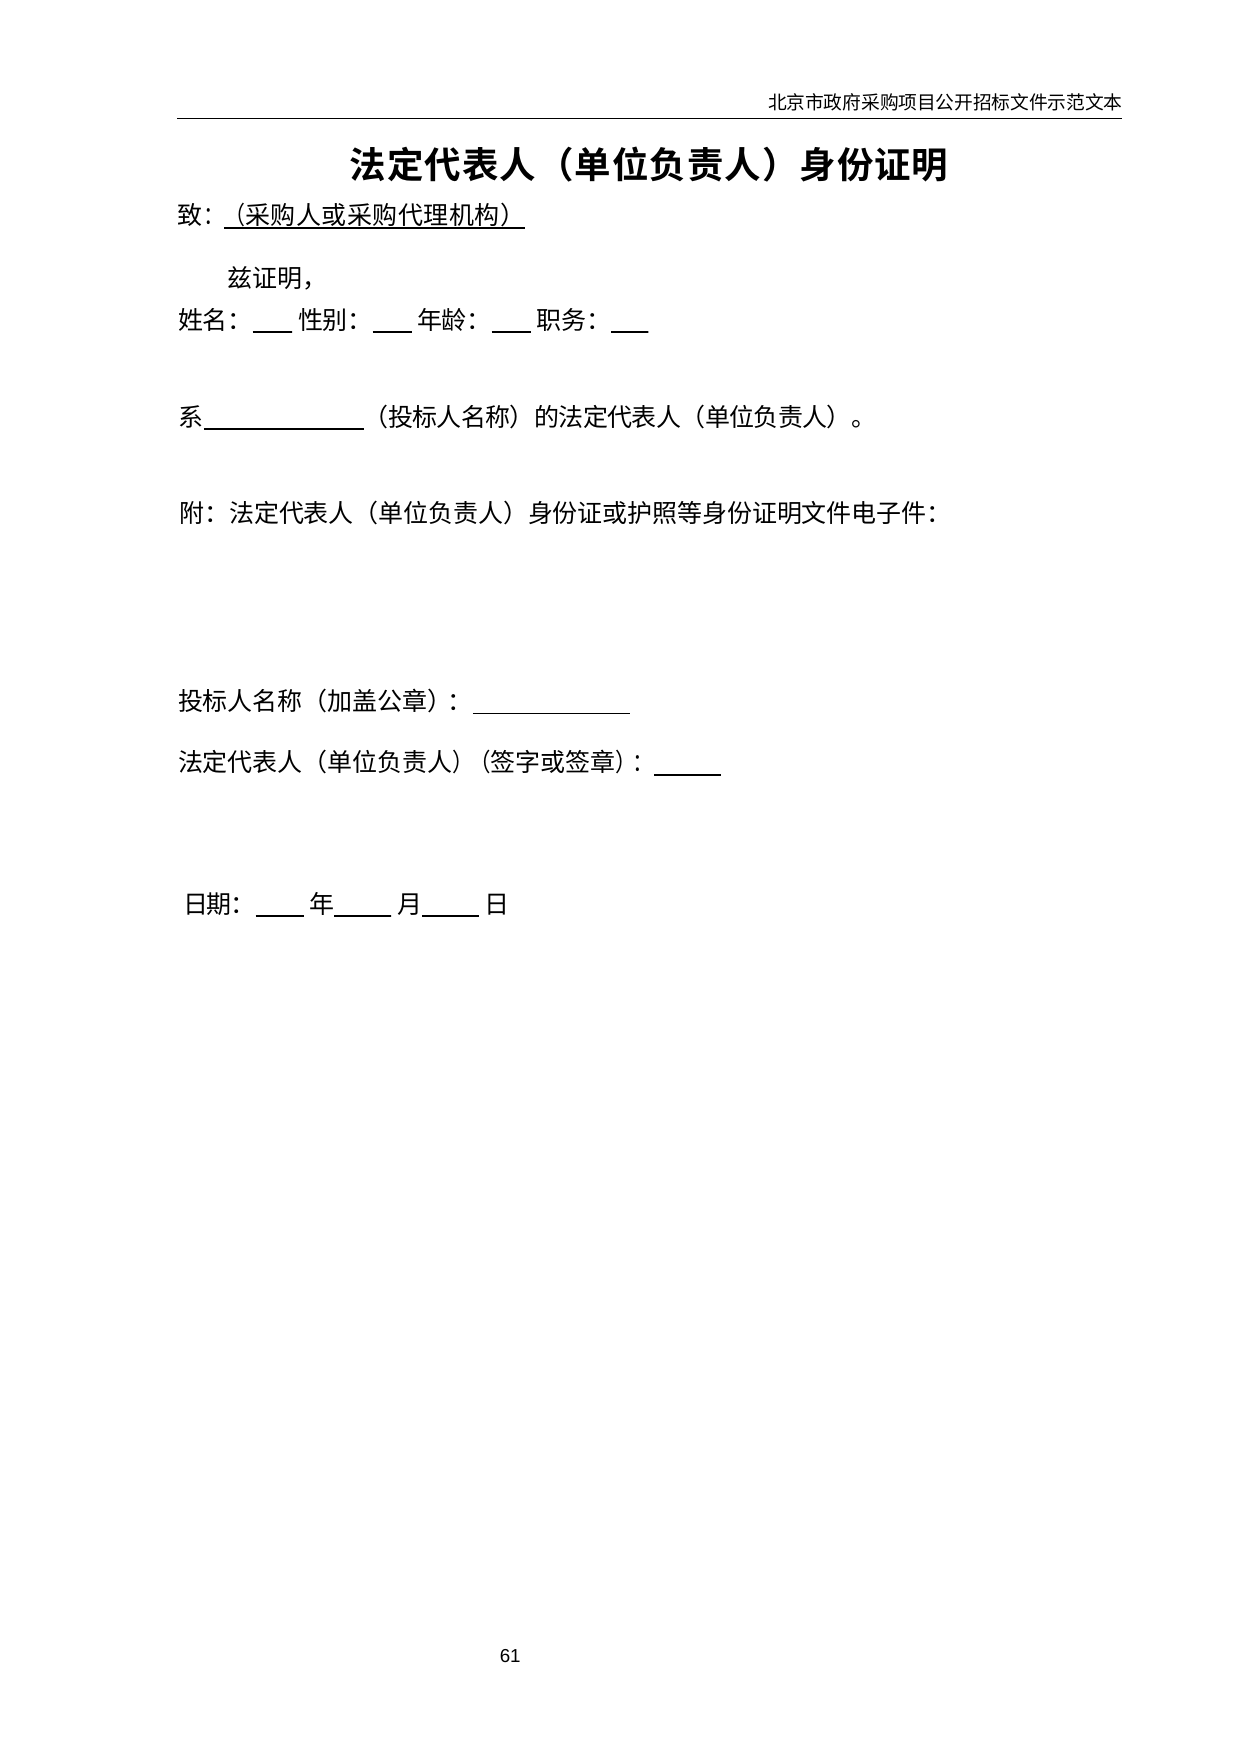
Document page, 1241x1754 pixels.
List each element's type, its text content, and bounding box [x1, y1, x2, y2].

text 投标人名称（加盖公章）： [178, 687, 1122, 717]
text 附：法定代表人（单位负责人）身份证或护照等身份证明文件电子件： [179, 499, 1122, 529]
text 系 （投标人名称）的法定代表人（单位负责人）。 [179, 403, 1122, 432]
text 日期： 年 月 日 [183, 889, 1122, 919]
text 法定代表人（单位负责人）（签字或签章）： [178, 748, 1122, 777]
text 姓名： 性别： 年龄： 职务： [178, 305, 1122, 335]
text 致：（采购人或采购代理机构） [178, 201, 1122, 231]
text 法定代表人（单位负责人）身份证明 [349, 144, 1122, 188]
text 兹证明， [228, 264, 1122, 294]
